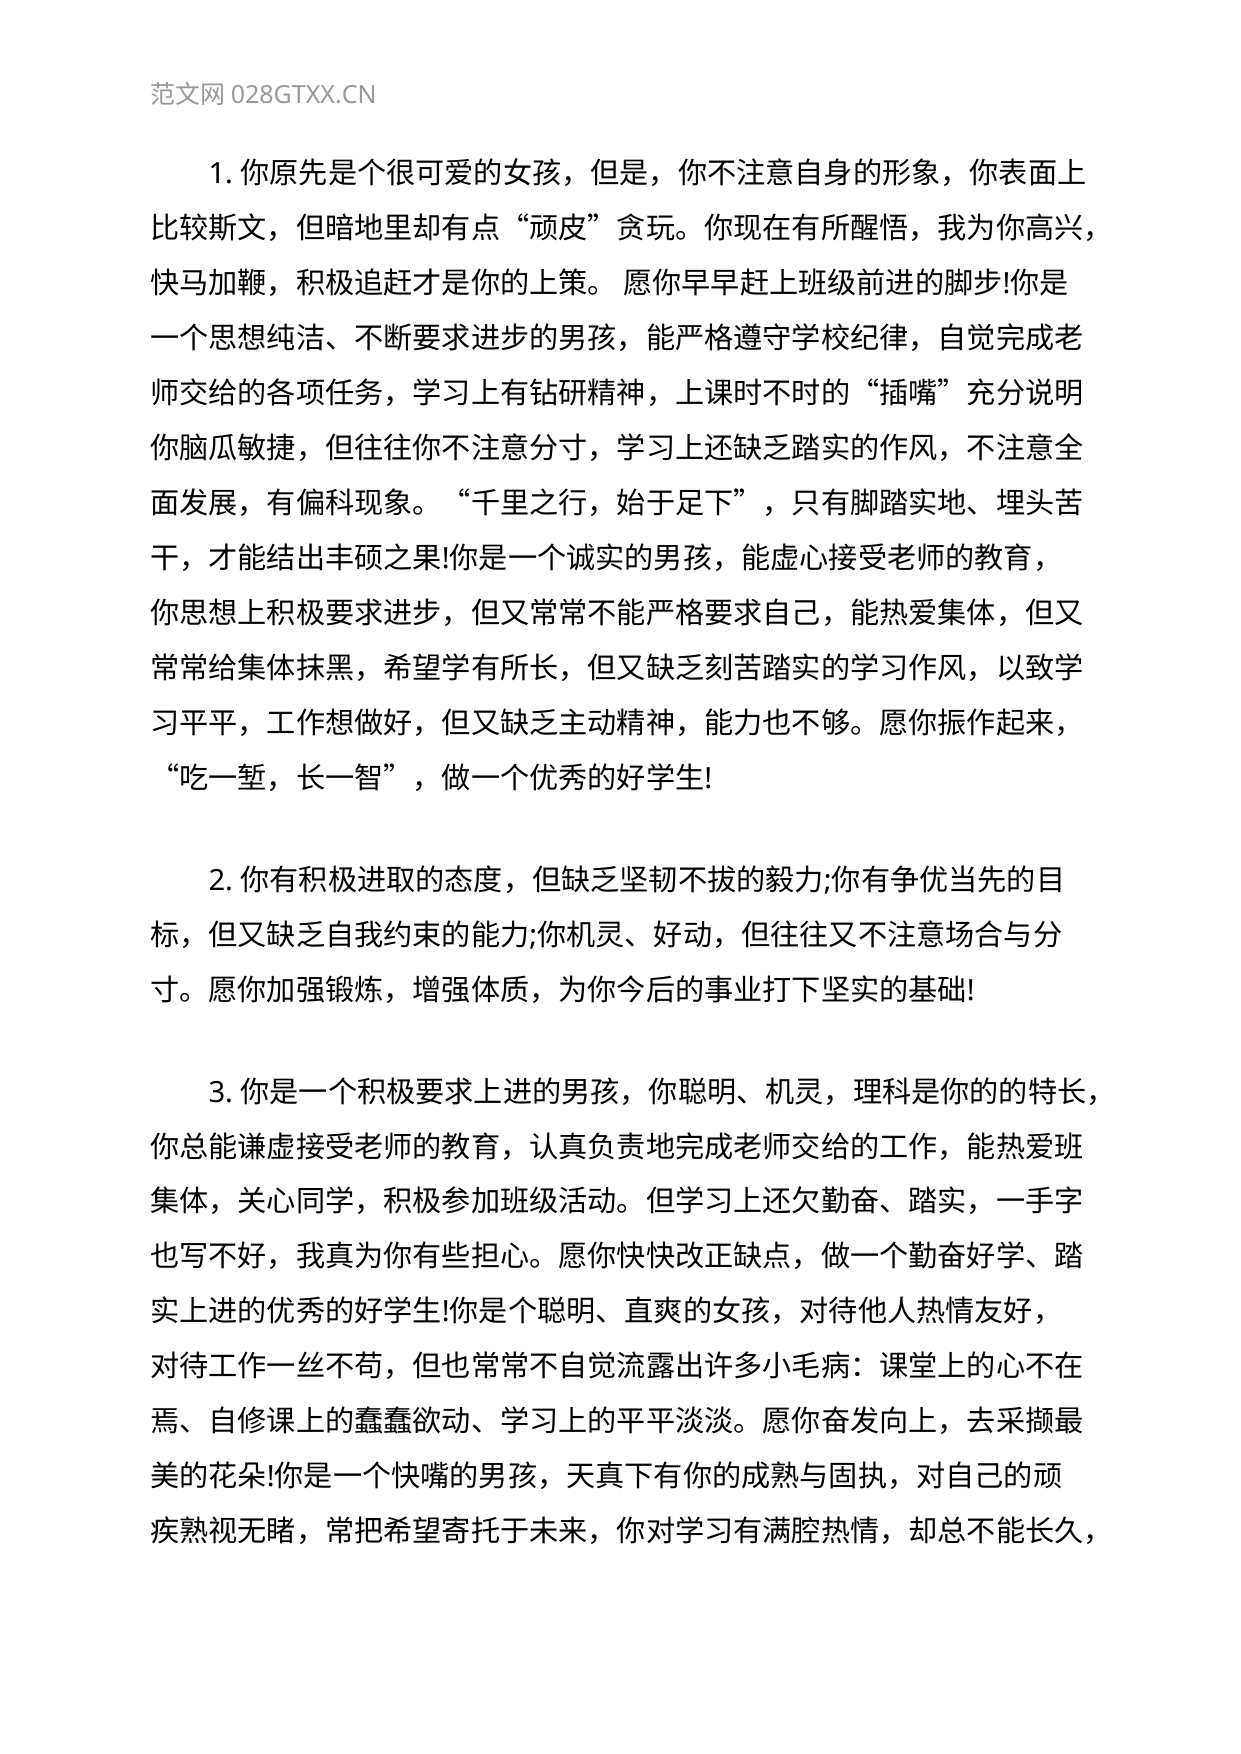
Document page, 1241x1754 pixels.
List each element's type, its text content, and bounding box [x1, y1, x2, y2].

text 1. 你原先是个很可爱的女孩，但是，你不注意自身的形象，你表面上比较斯文，但暗地里却有点“顽皮”贪玩。你现在有所醒悟，我为你高兴，快马加鞭，积极追赶才是你的上策。 愿你早早赶上班级前进的脚步!你是一个思想纯洁、不断要求进步的男孩，能严格遵守学校纪律，自觉完成老师交给的各项任务，学习上有钻研精神，上课时不时的“插嘴”充分说明你脑瓜敏捷，但往往你不注意分寸，学习上还缺乏踏实的作风，不注意全面发展，有偏科现象。“千里之行，始于足下”，只有脚踏实地、埋头苦干，才能结出丰硕之果!你是一个诚实的男孩，能虚心接受老师的教育，你思想上积极要求进步，但又常常不能严格要求自己，能热爱集体，但又常常给集体抹黑，希望学有所长，但又缺乏刻苦踏实的学习作风，以致学习平平，工作想做好，但又缺乏主动精神，能力也不够。愿你振作起来，“吃一堑，长一智”，做一个优秀的好学生! [150, 150, 1090, 797]
text 2. 你有积极进取的态度，但缺乏坚韧不拔的毅力;你有争优当先的目标，但又缺乏自我约束的能力;你机灵、好动，但往往又不注意场合与分寸。愿你加强锻炼，增强体质，为你今后的事业打下坚实的基础! [150, 856, 1090, 1008]
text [150, 1068, 1090, 1550]
